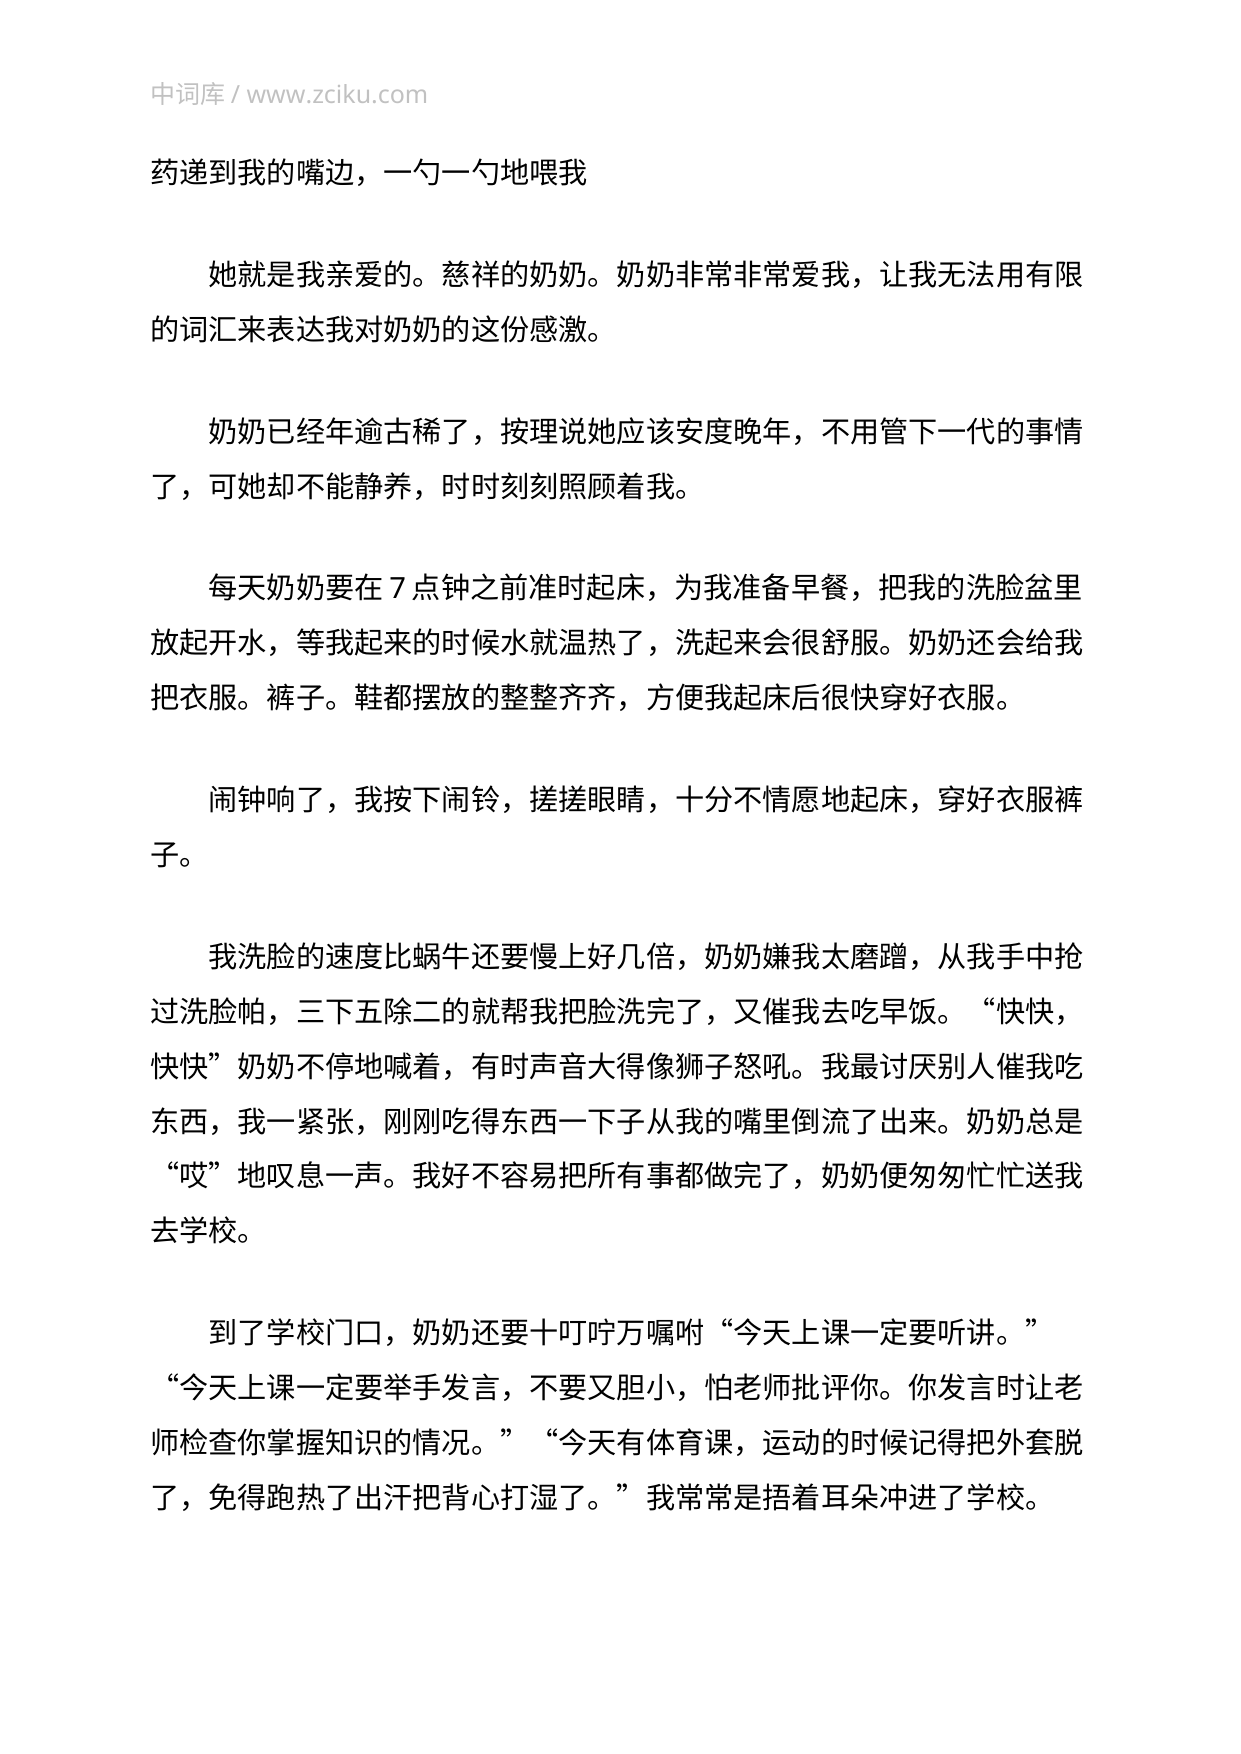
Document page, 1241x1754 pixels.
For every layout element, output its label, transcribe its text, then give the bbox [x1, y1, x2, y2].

text 奶奶已经年逾古稀了，按理说她应该安度晚年，不用管下一代的事情了，可她却不能静养，时时刻刻照顾着我。 [150, 408, 1090, 506]
text 闹钟响了，我按下闹铃，搓搓眼睛，十分不情愿地起床，穿好衣服裤子。 [150, 777, 1090, 874]
text 她就是我亲爱的。慈祥的奶奶。奶奶非常非常爱我，让我无法用有限的词汇来表达我对奶奶的这份感激。 [150, 252, 1090, 349]
text 每天奶奶要在7点钟之前准时起床，为我准备早餐，把我的洗脸盆里放起开水，等我起来的时候水就温热了，洗起来会很舒服。奶奶还会给我把衣服。裤子。鞋都摆放的整整齐齐，方便我起床后很快穿好衣服。 [150, 565, 1090, 717]
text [150, 150, 1090, 192]
text 我洗脸的速度比蜗牛还要慢上好几倍，奶奶嫌我太磨蹭，从我手中抢过洗脸帕，三下五除二的就帮我把脸洗完了，又催我去吃早饭。“快快，快快”奶奶不停地喊着，有时声音大得像狮子怒吼。我最讨厌别人催我吃东西，我一紧张，刚刚吃得东西一下子从我的嘴里倒流了出来。奶奶总是“哎”地叹息一声。我好不容易把所有事都做完了，奶奶便匆匆忙忙送我去学校。 [150, 933, 1090, 1250]
text 到了学校门口，奶奶还要十叮咛万嘱咐“今天上课一定要听讲。”“今天上课一定要举手发言，不要又胆小，怕老师批评你。你发言时让老师检查你掌握知识的情况。”“今天有体育课，运动的时候记得把外套脱了，免得跑热了出汗把背心打湿了。”我常常是捂着耳朵冲进了学校。 [150, 1310, 1090, 1517]
